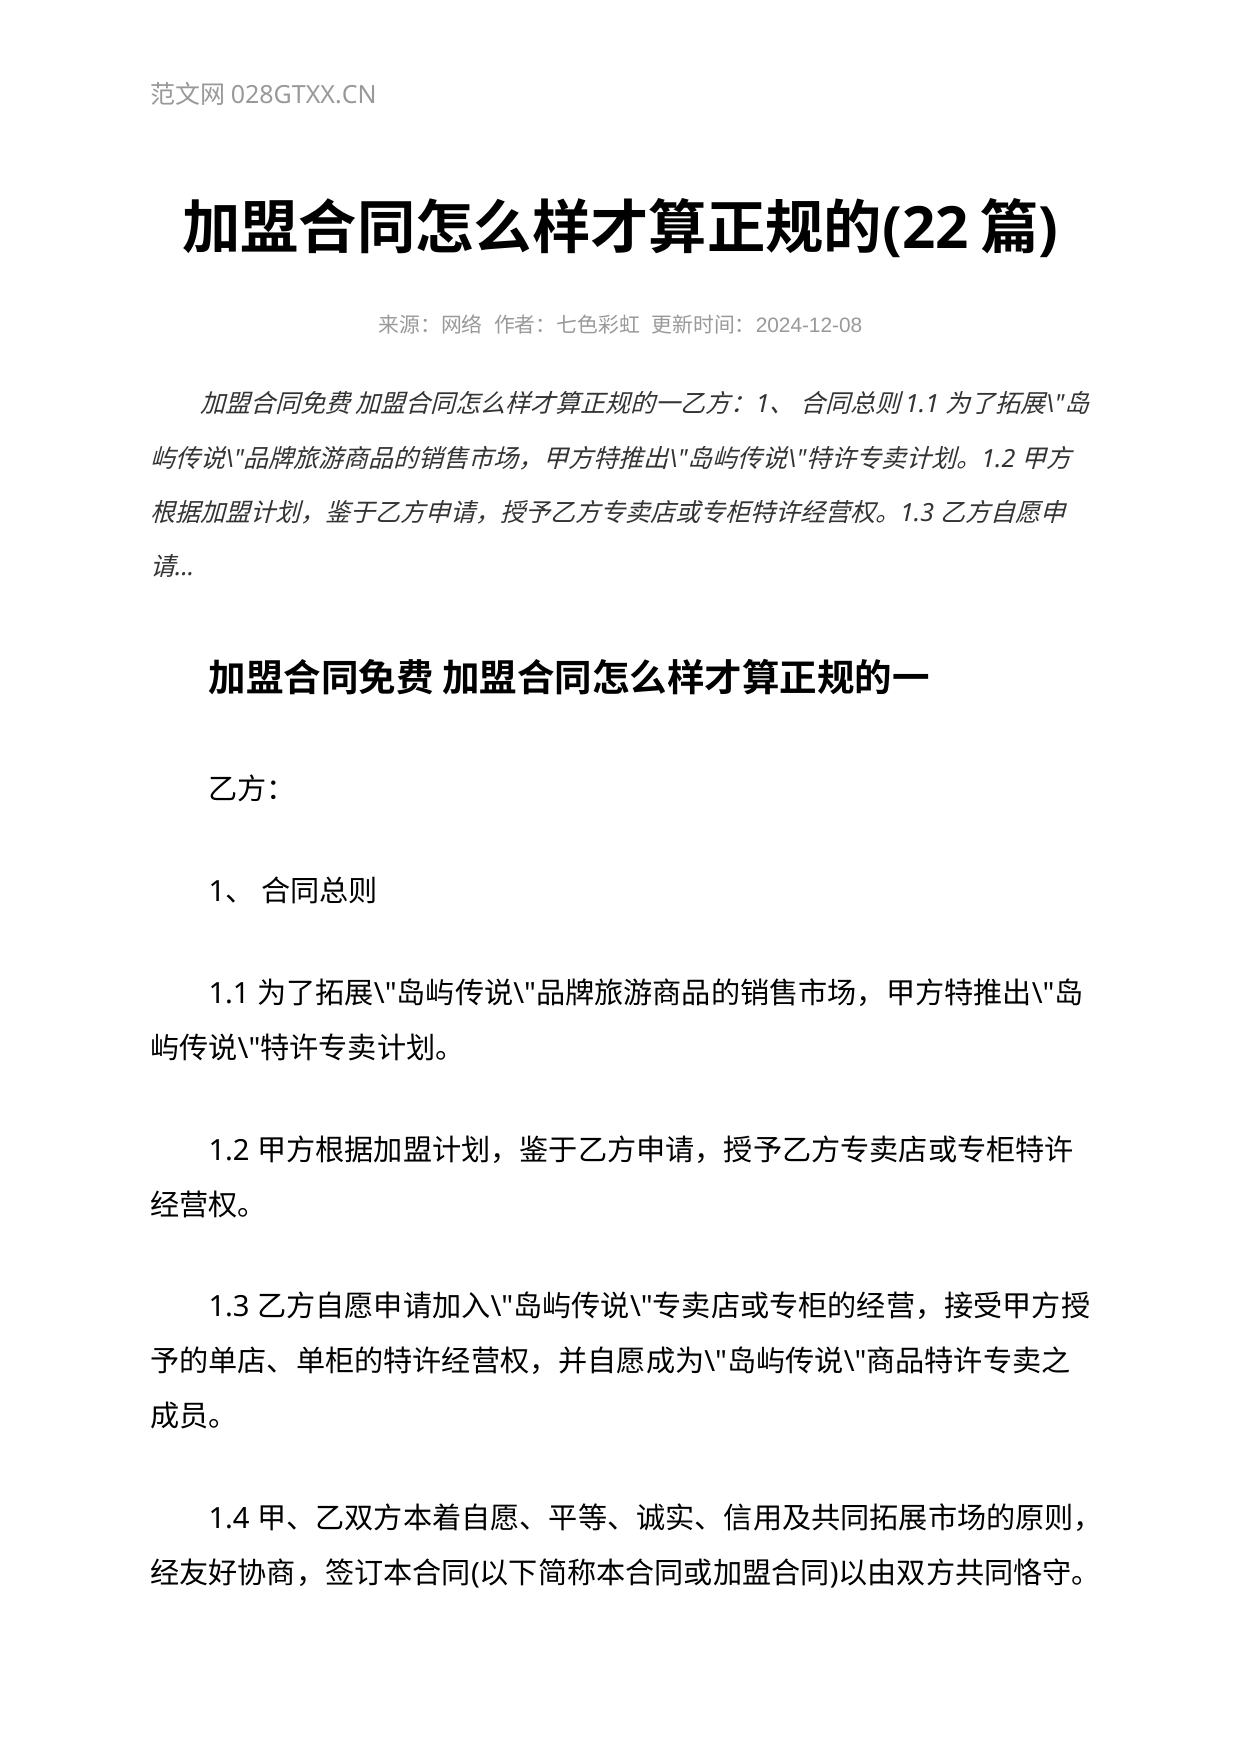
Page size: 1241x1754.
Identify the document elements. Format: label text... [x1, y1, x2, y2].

text 乙方： [150, 766, 1090, 808]
text 1、 合同总则 [150, 867, 1090, 910]
text 1.4 甲、乙双方本着自愿、平等、诚实、信用及共同拓展市场的原则，经友好协商，签订本合同(以下简称本合同或加盟合同)以由双方共同恪守。 [150, 1495, 1090, 1592]
text 来源：网络 作者：七色彩虹 更新时间：2024-12-08 [150, 313, 1090, 337]
text 加盟合同免费 加盟合同怎么样才算正规的一 [150, 648, 1090, 702]
text 1.1 为了拓展\"岛屿传说\"品牌旅游商品的销售市场，甲方特推出\"岛屿传说\"特许专卖计划。 [150, 969, 1090, 1067]
text 1.2 甲方根据加盟计划，鉴于乙方申请，授予乙方专卖店或专柜特许经营权。 [150, 1126, 1090, 1223]
text 加盟合同免费 加盟合同怎么样才算正规的一乙方：1、 合同总则1.1 为了拓展\"岛屿传说\"品牌旅游商品的销售市场，甲方特推出\"岛屿传说\"特许专卖计划。1.2 甲方根据加盟计划，鉴于乙方申请，授予乙方专卖店或专柜特许经营权。1.3 乙方自愿申请... [150, 384, 1090, 583]
subtitle 加盟合同怎么样才算正规的(22篇) [150, 181, 1090, 266]
text 1.3 乙方自愿申请加入\"岛屿传说\"专卖店或专柜的经营，接受甲方授予的单店、单柜的特许经营权，并自愿成为\"岛屿传说\"商品特许专卖之成员。 [150, 1283, 1090, 1435]
